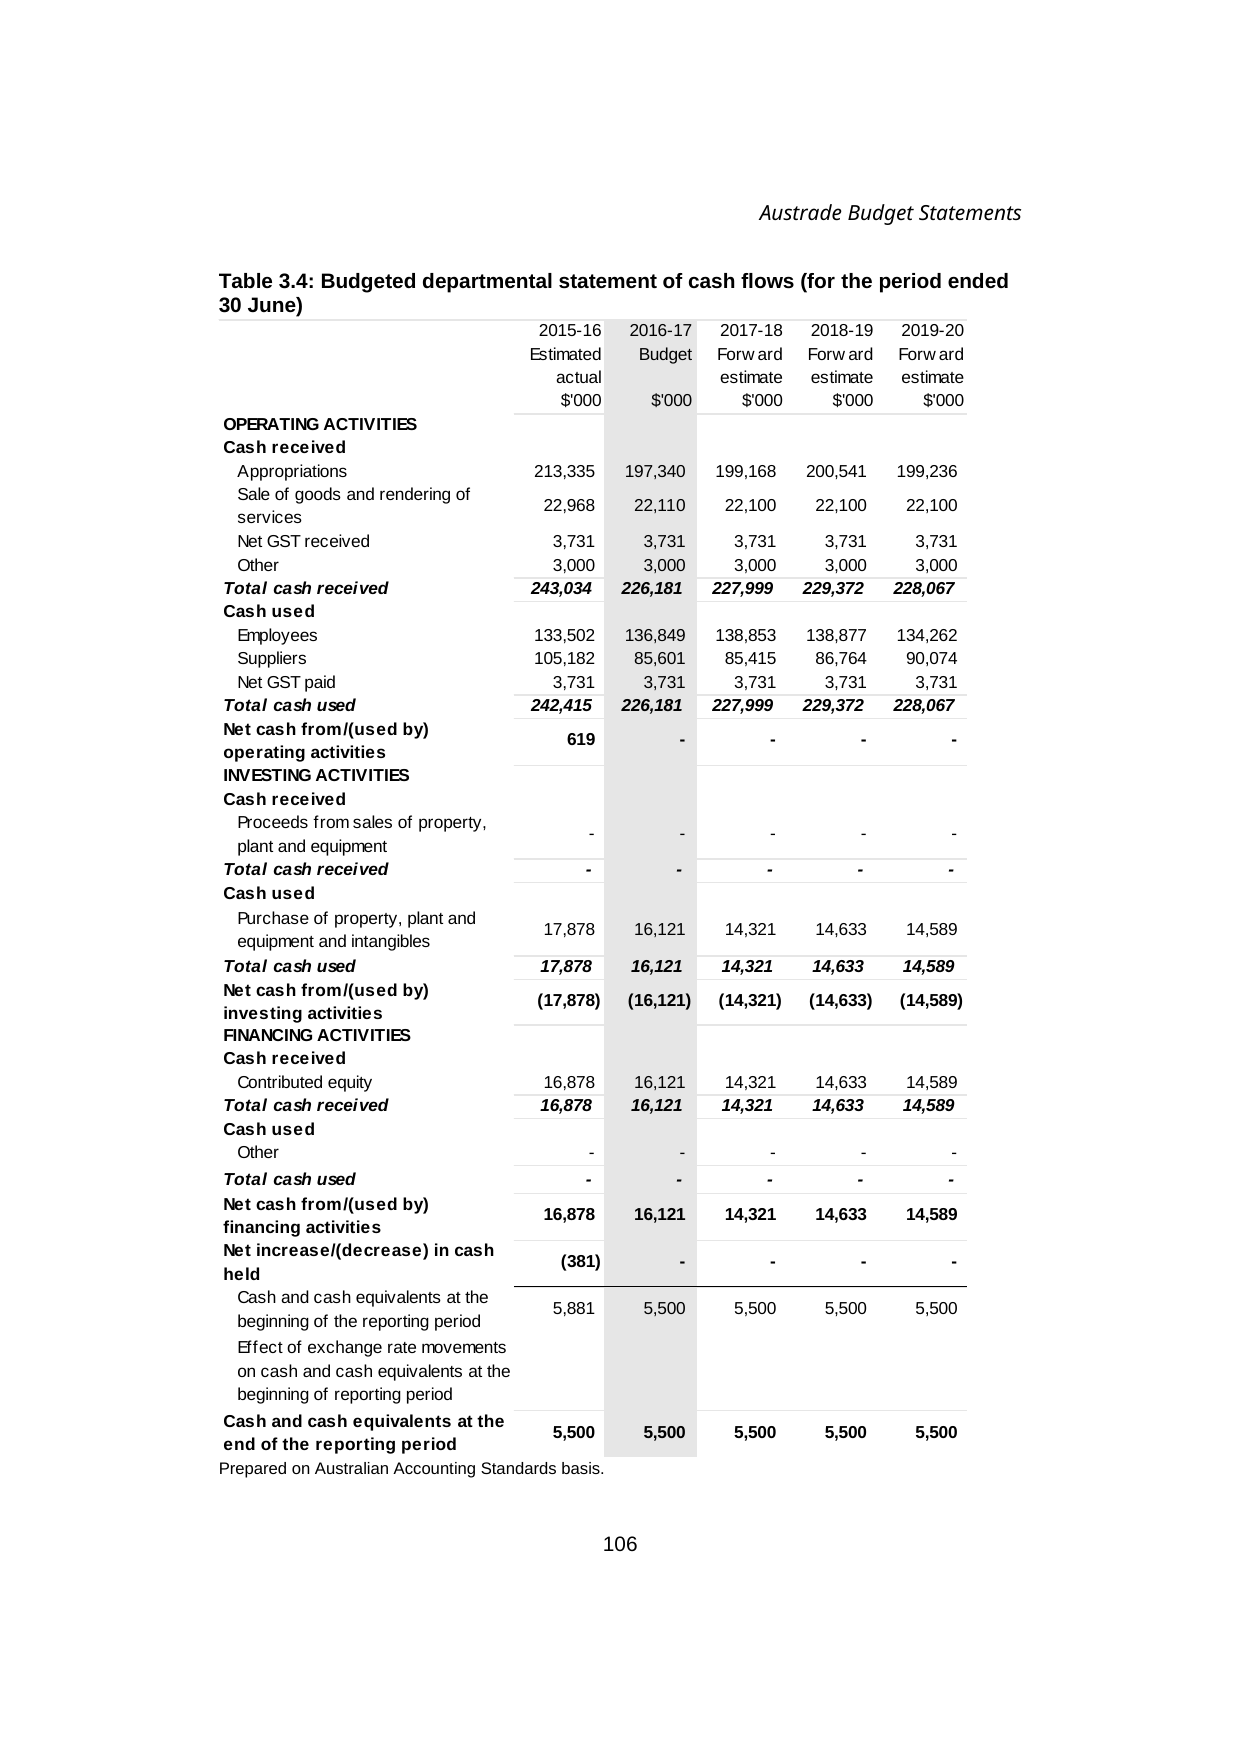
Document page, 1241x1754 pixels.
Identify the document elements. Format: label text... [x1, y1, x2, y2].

text Prepared on Australian Accounting Standards basis. [218, 1458, 1022, 1478]
subtitle Table 3.4: Budgeted departmental statement of cash flows (for the period ended 30 June) [218, 269, 1022, 317]
